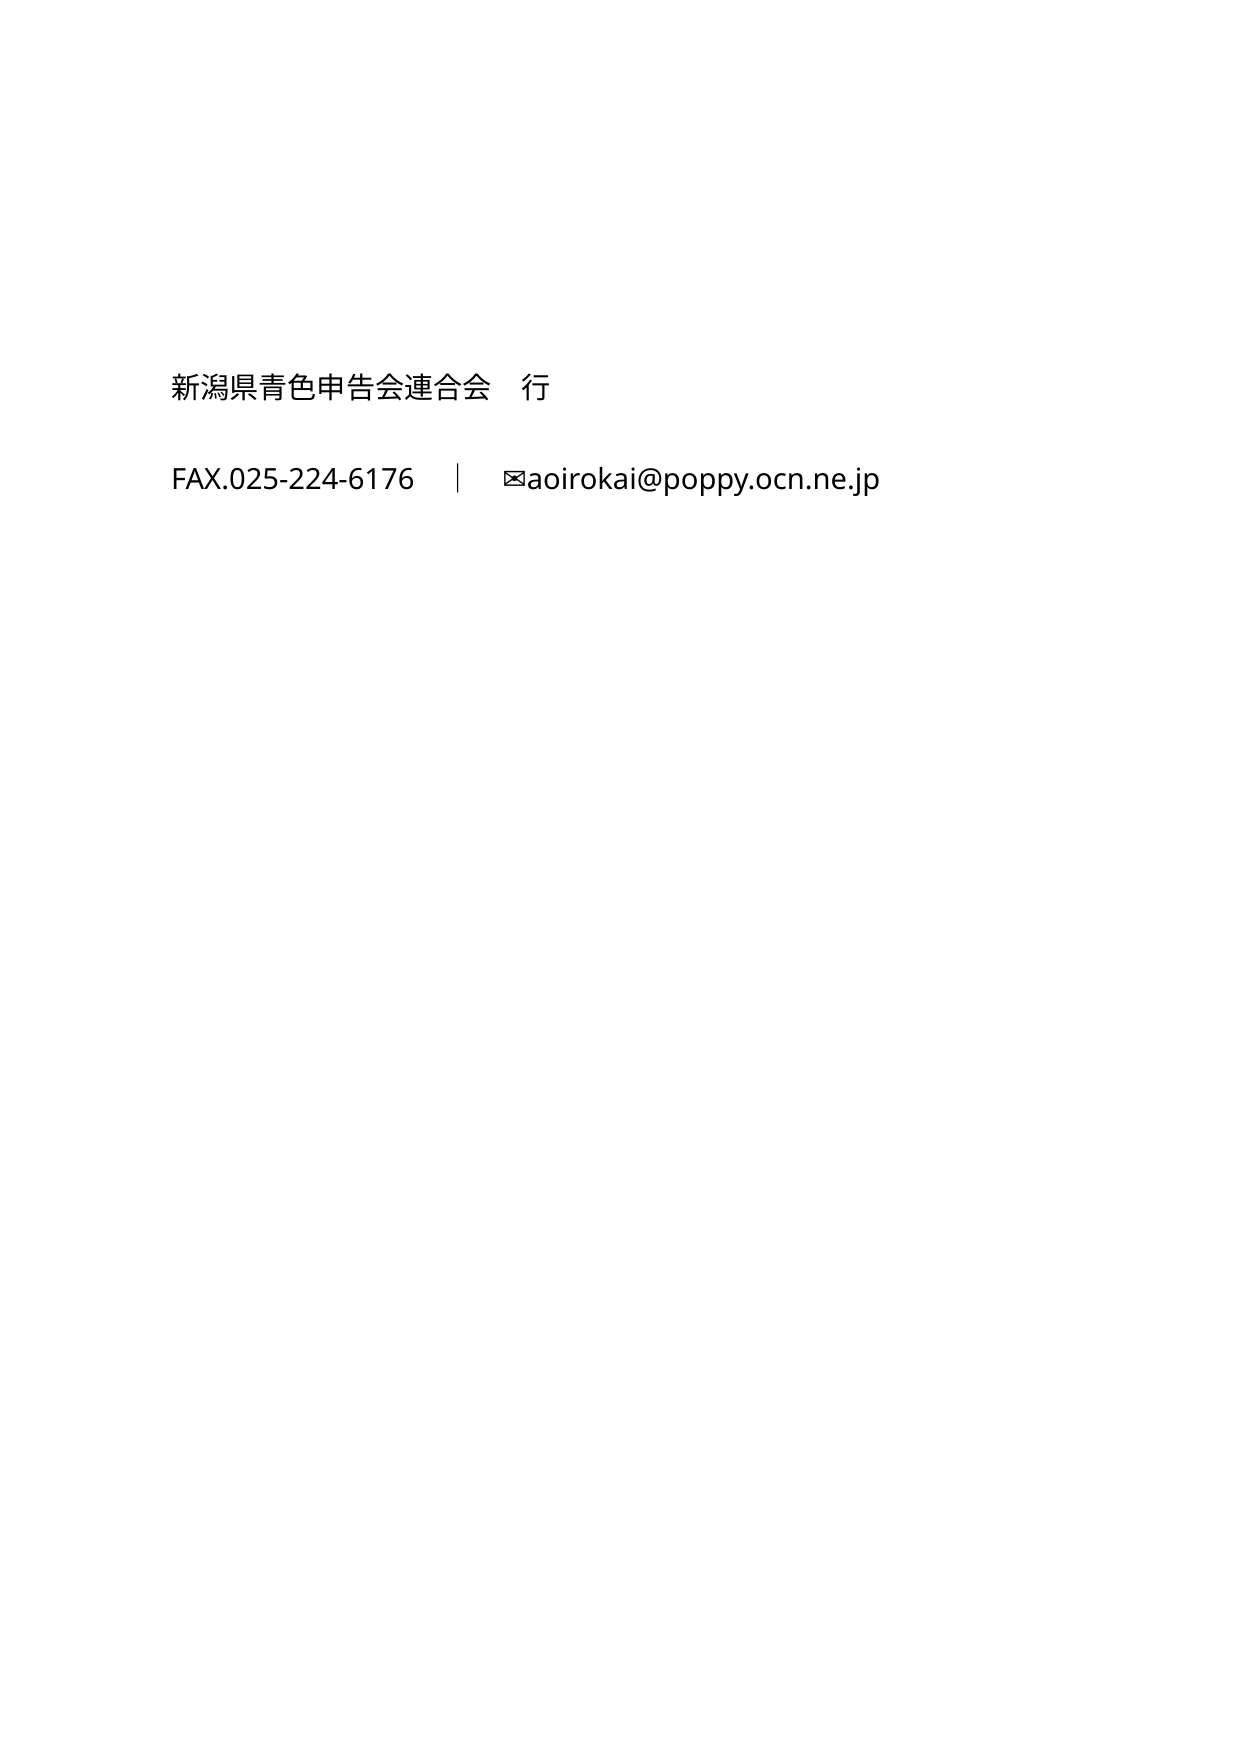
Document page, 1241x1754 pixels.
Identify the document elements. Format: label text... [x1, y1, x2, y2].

text FAX.025-224-6176 ｜ ✉aoirokai@poppy.ocn.ne.jp [112, 439, 1128, 514]
text 新潟県青色申告会連合会 行 [112, 348, 1128, 423]
